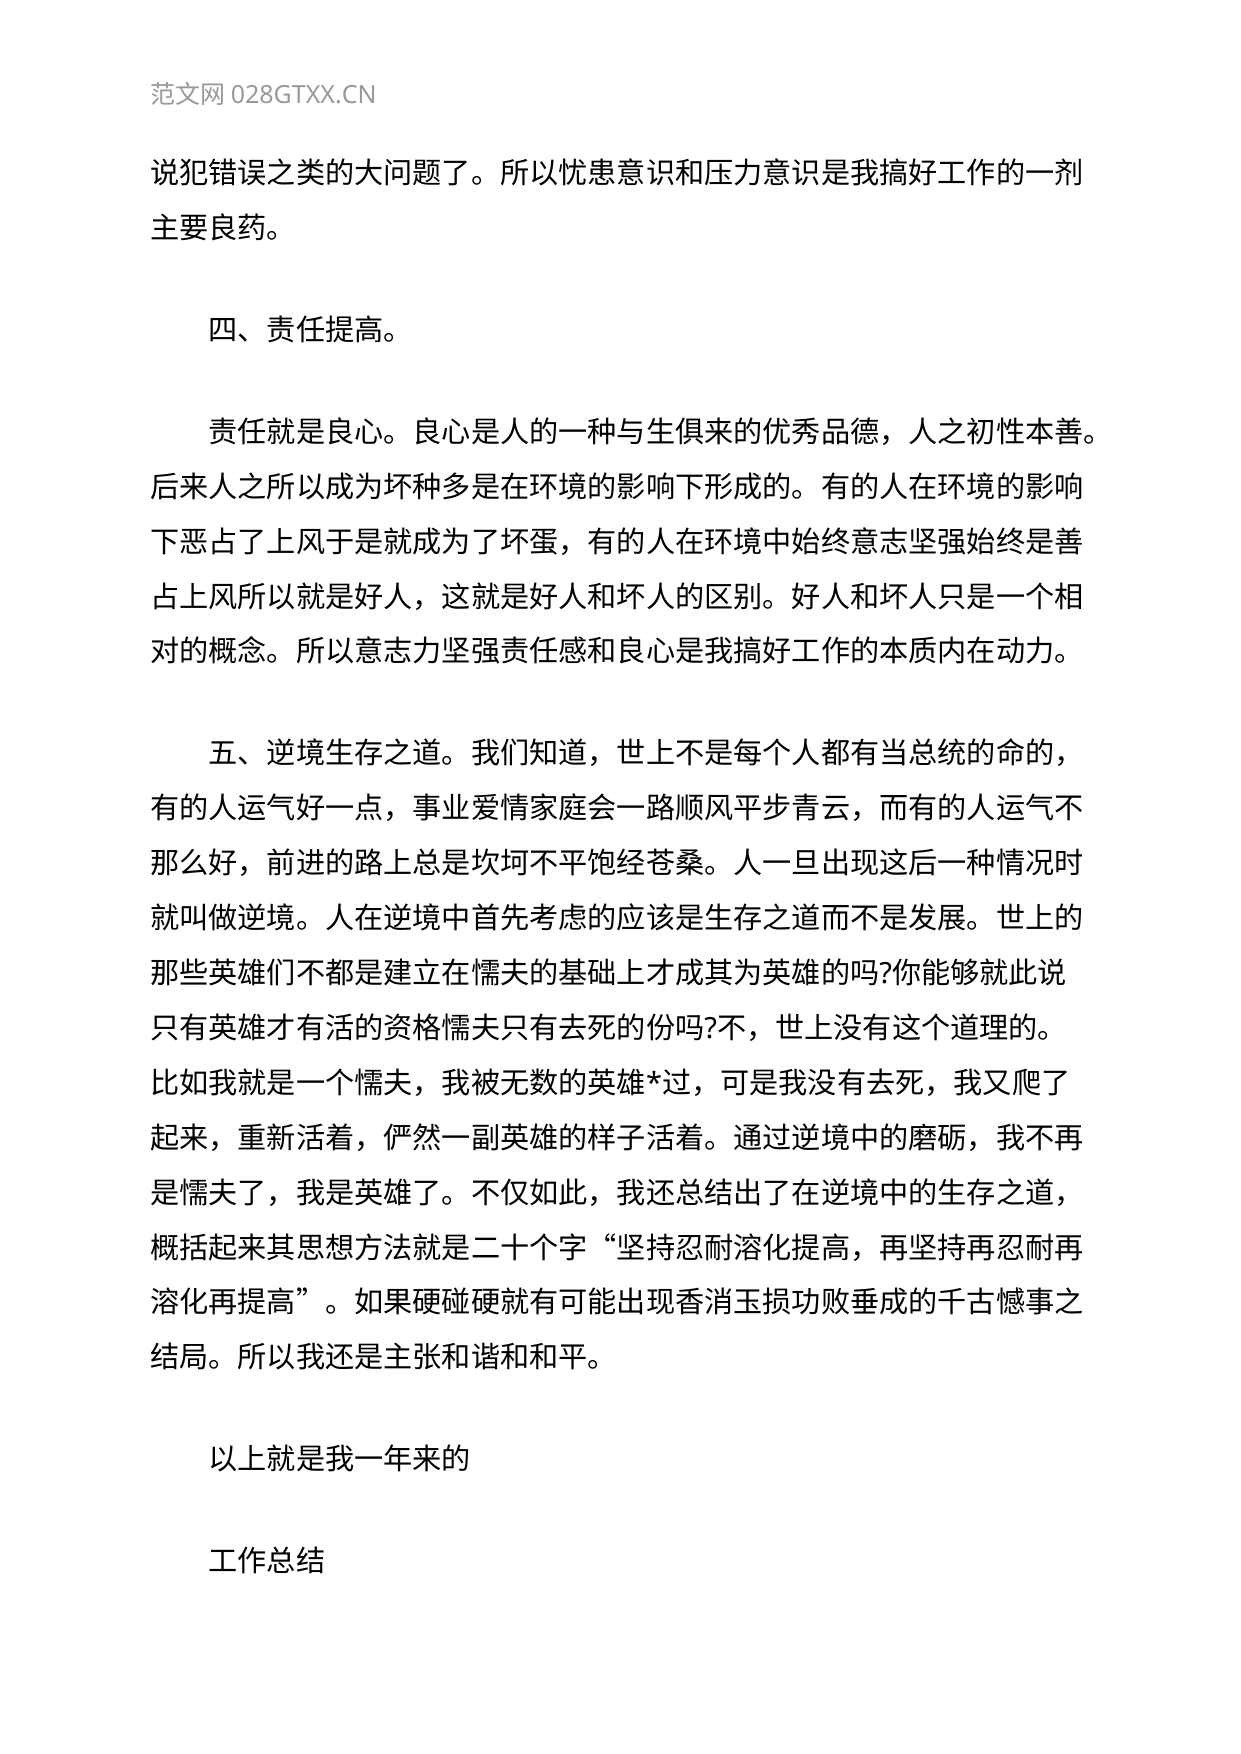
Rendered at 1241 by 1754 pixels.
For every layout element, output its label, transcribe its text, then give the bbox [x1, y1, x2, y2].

text 五、逆境生存之道。我们知道，世上不是每个人都有当总统的命的，有的人运气好一点，事业爱情家庭会一路顺风平步青云，而有的人运气不那么好，前进的路上总是坎坷不平饱经苍桑。人一旦出现这后一种情况时就叫做逆境。人在逆境中首先考虑的应该是生存之道而不是发展。世上的那些英雄们不都是建立在懦夫的基础上才成其为英雄的吗?你能够就此说只有英雄才有活的资格懦夫只有去死的份吗?不，世上没有这个道理的。比如我就是一个懦夫，我被无数的英雄*过，可是我没有去死，我又爬了起来，重新活着，俨然一副英雄的样子活着。通过逆境中的磨砺，我不再是懦夫了，我是英雄了。不仅如此，我还总结出了在逆境中的生存之道，概括起来其思想方法就是二十个字“坚持忍耐溶化提高，再坚持再忍耐再溶化再提高”。如果硬碰硬就有可能出现香消玉损功败垂成的千古憾事之结局。所以我还是主张和谐和和平。 [150, 730, 1090, 1376]
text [150, 150, 1090, 247]
text 以上就是我一年来的 [150, 1436, 1090, 1478]
text 四、责任提高。 [150, 307, 1090, 349]
text 工作总结 [150, 1537, 1090, 1580]
text 责任就是良心。良心是人的一种与生俱来的优秀品德，人之初性本善。后来人之所以成为坏种多是在环境的影响下形成的。有的人在环境的影响下恶占了上风于是就成为了坏蛋，有的人在环境中始终意志坚强始终是善占上风所以就是好人，这就是好人和坏人的区别。好人和坏人只是一个相对的概念。所以意志力坚强责任感和良心是我搞好工作的本质内在动力。 [150, 408, 1090, 670]
